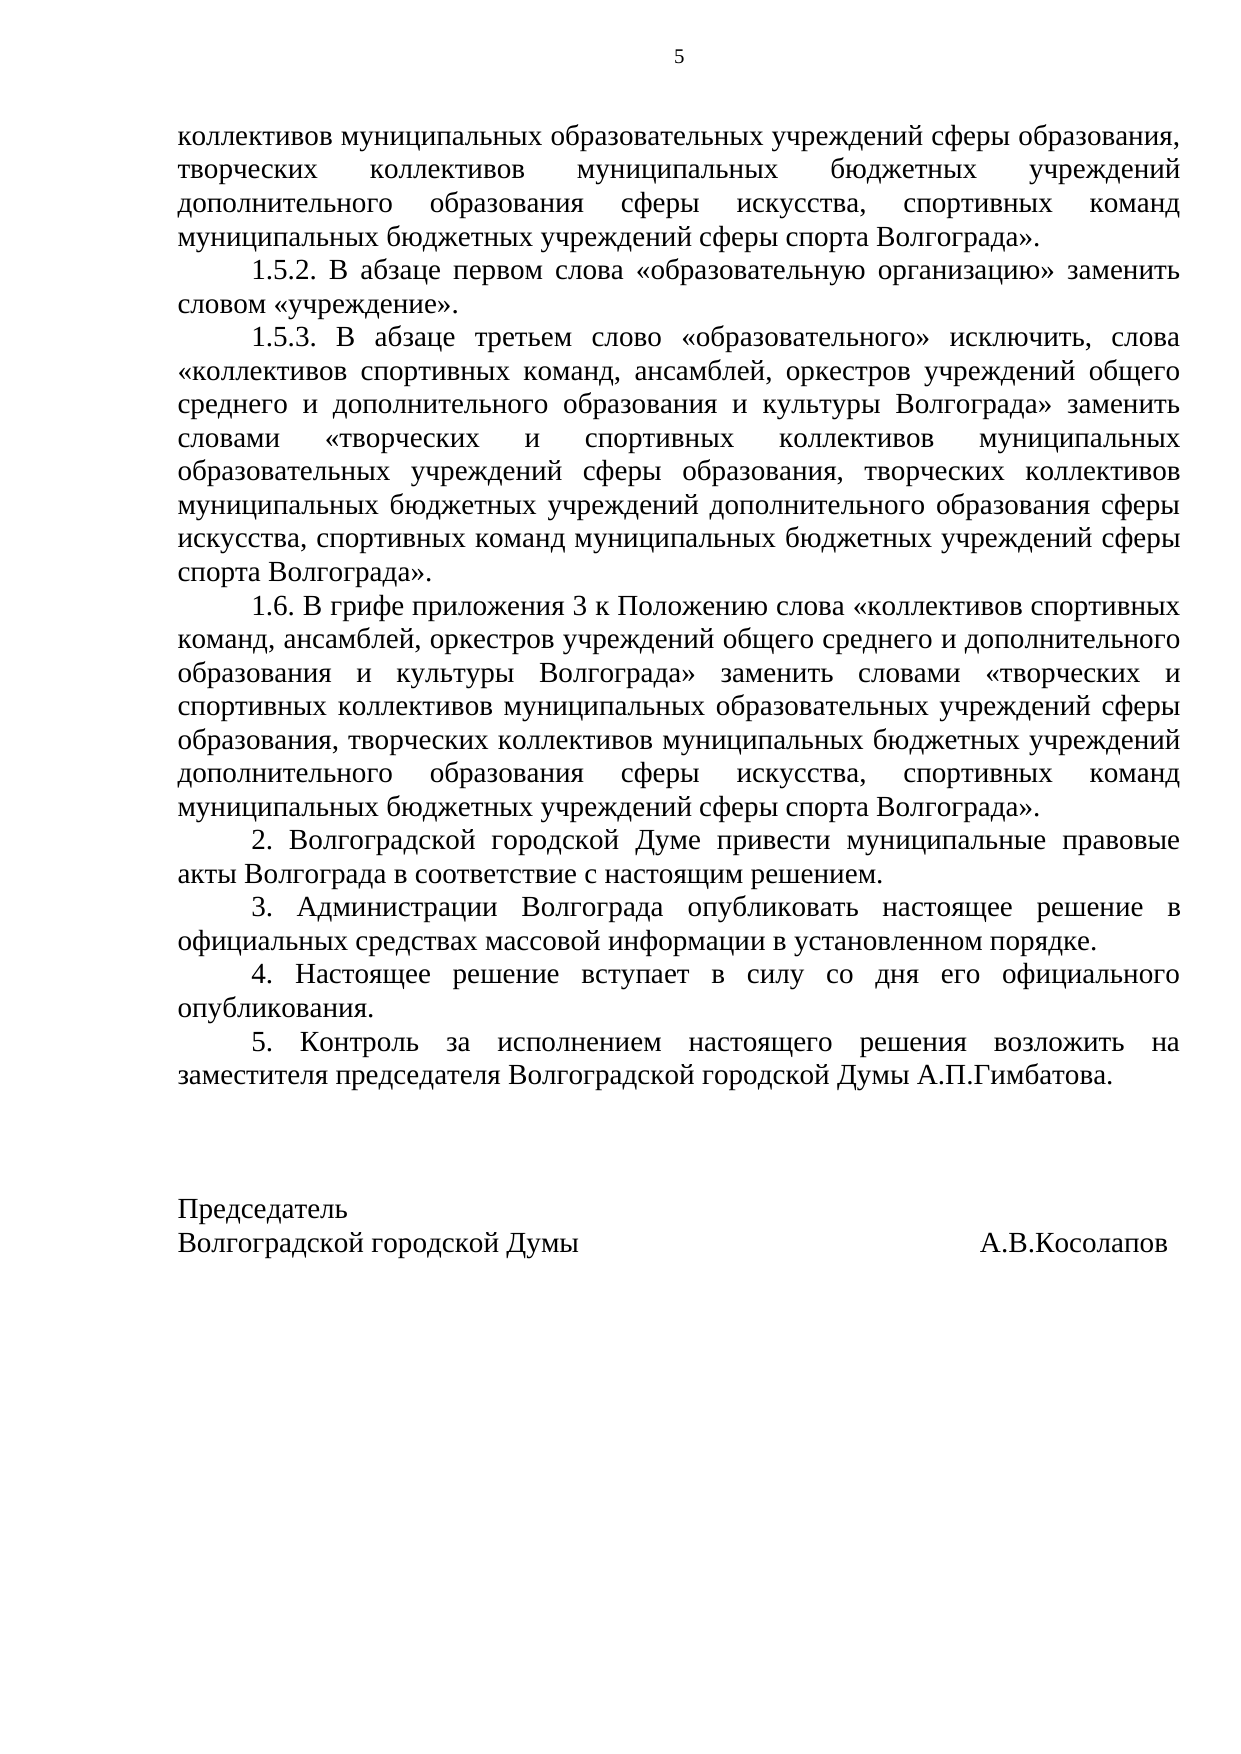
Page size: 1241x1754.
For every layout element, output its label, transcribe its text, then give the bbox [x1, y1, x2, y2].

text Председатель [177, 1191, 1181, 1225]
text 1.5.2. В абзаце первом слова «образовательную организацию» заменить словом «учреждение». [177, 252, 1181, 319]
text 1.6. В грифе приложения 3 к Положению слова «коллективов спортивных команд, ансамблей, оркестров учреждений общего среднего и дополнительного образования и культуры Волгограда» заменить словами «творческих и спортивных коллективов муниципальных образовательных учреждений сферы образования, творческих коллективов муниципальных бюджетных учреждений дополнительного образования сферы искусства, спортивных команд муниципальных бюджетных учреждений сферы спорта Волгограда». [177, 588, 1181, 822]
text 2. Волгоградской городской Думе привести муниципальные правовые акты Волгограда в соответствие с настоящим решением. [177, 822, 1181, 889]
text 3. Администрации Волгограда опубликовать настоящее решение в официальных средствах массовой информации в установленном порядке. [177, 889, 1181, 957]
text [177, 118, 1181, 252]
text Волгоградской городской Думы А.В.Косолапов [177, 1225, 1181, 1258]
text 5. Контроль за исполнением настоящего решения возложить на заместителя председателя Волгоградской городской Думы А.П.Гимбатова. [177, 1024, 1181, 1091]
text 4. Настоящее решение вступает в силу со дня его официального опубликования. [177, 957, 1181, 1024]
text 1.5.3. В абзаце третьем слово «образовательного» исключить, слова «коллективов спортивных команд, ансамблей, оркестров учреждений общего среднего и дополнительного образования и культуры Волгограда» заменить словами «творческих и спортивных коллективов муниципальных образовательных учреждений сферы образования, творческих коллективов муниципальных бюджетных учреждений дополнительного образования сферы искусства, спортивных команд муниципальных бюджетных учреждений сферы спорта Волгограда». [177, 319, 1181, 588]
